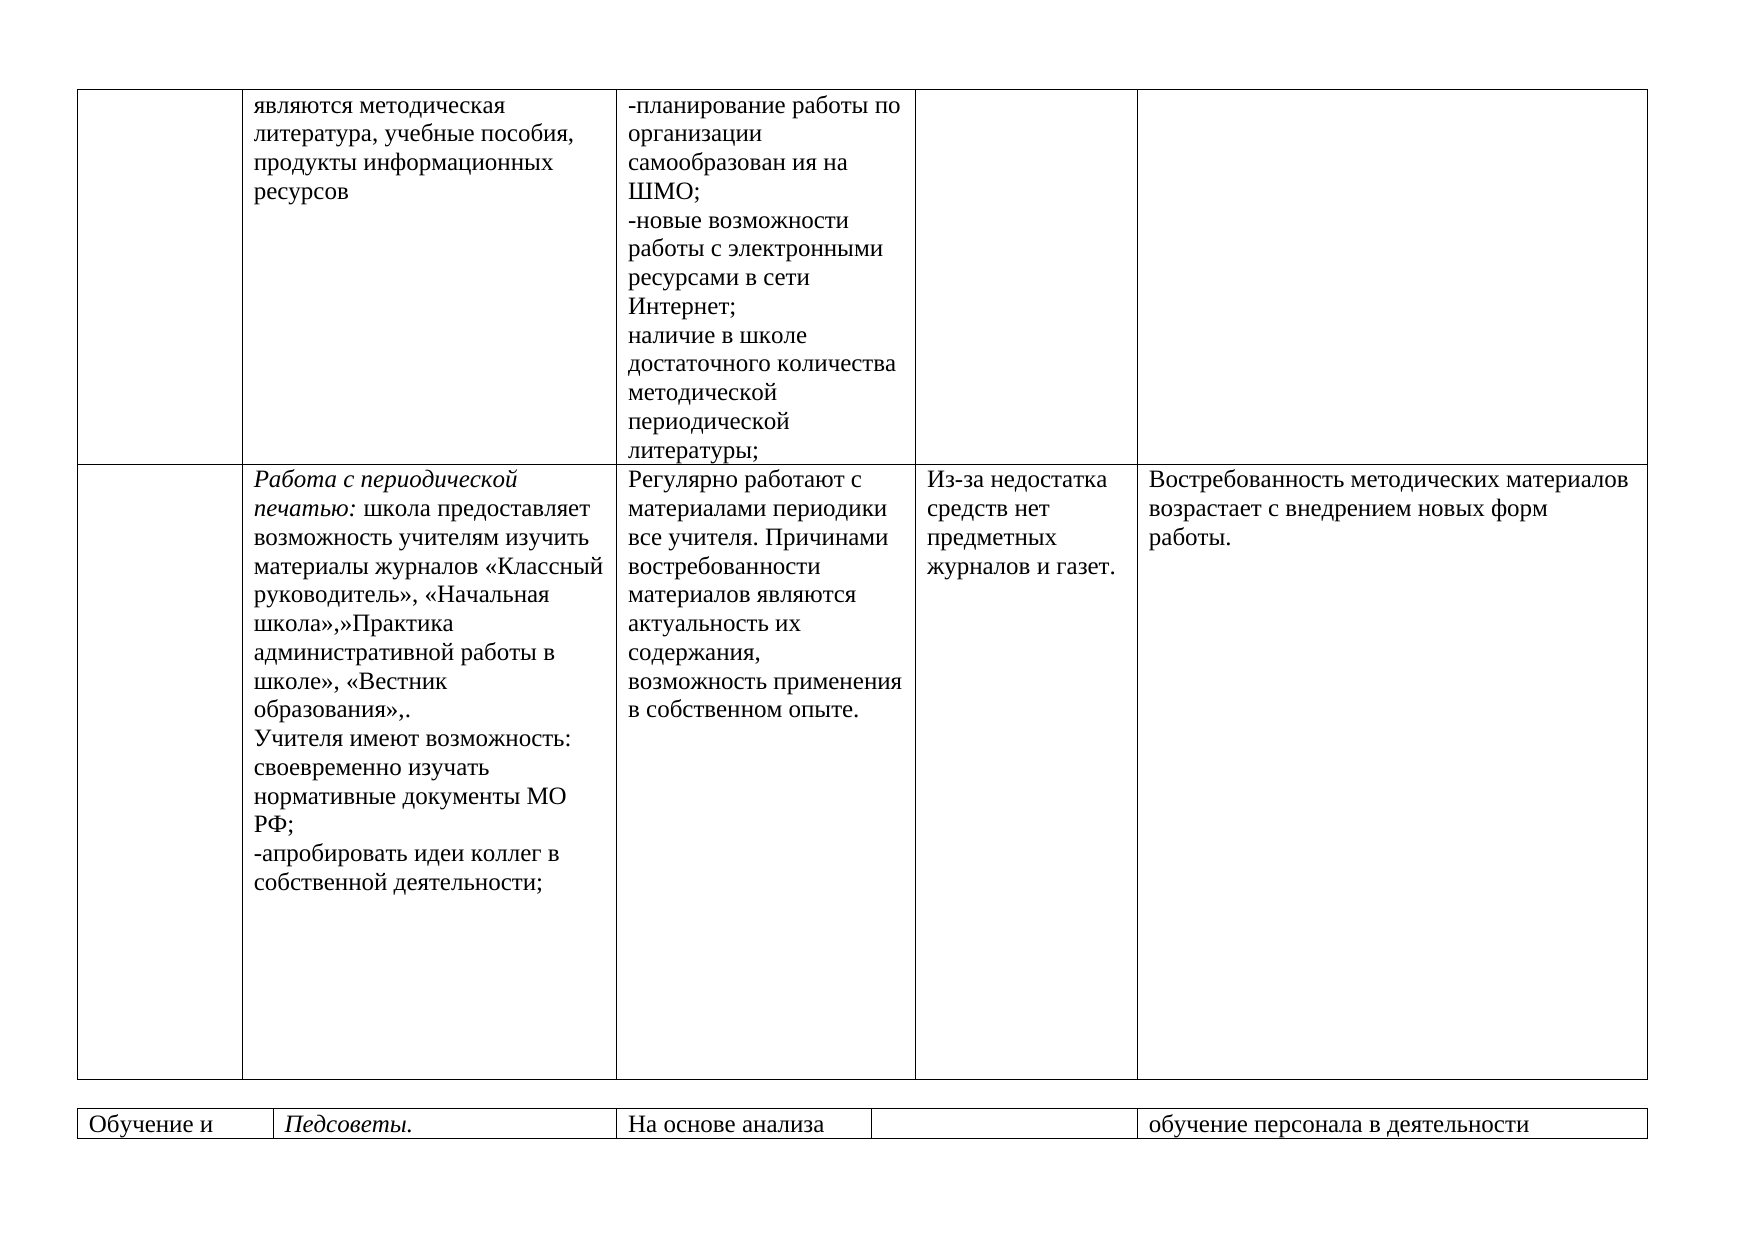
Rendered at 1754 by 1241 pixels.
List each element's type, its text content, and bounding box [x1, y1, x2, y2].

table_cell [1138, 90, 1647, 463]
table_cell Регулярно работают с материалами периодики все учителя. Причинами востребованности материалов являются актуальность их содержания, возможность применения в собственном опыте. [617, 465, 915, 1078]
table_cell Из-за недостатка средств нет предметных журналов и газет. [916, 465, 1137, 1078]
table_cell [916, 90, 1137, 463]
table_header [617, 1109, 871, 1138]
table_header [274, 1109, 616, 1138]
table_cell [78, 90, 242, 463]
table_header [78, 1109, 273, 1138]
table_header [1138, 1109, 1647, 1138]
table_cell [243, 90, 616, 463]
table_cell [78, 465, 242, 1078]
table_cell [617, 90, 915, 463]
table_cell Востребованность методических материалов возрастает с внедрением новых форм работы. [1138, 465, 1647, 1078]
table_cell Работа с периодической печатью: школа предоставляет возможность учителям изучить материалы журналов «Классный руководитель», «Начальная школа»,»Практика административной работы в школе», «Вестник образования»,. Учителя имеют возможность: своевременно изучать нормативные документы МО РФ; -апробировать идеи коллег в собственной деятельности; [243, 465, 616, 1078]
table_header [872, 1109, 1137, 1138]
